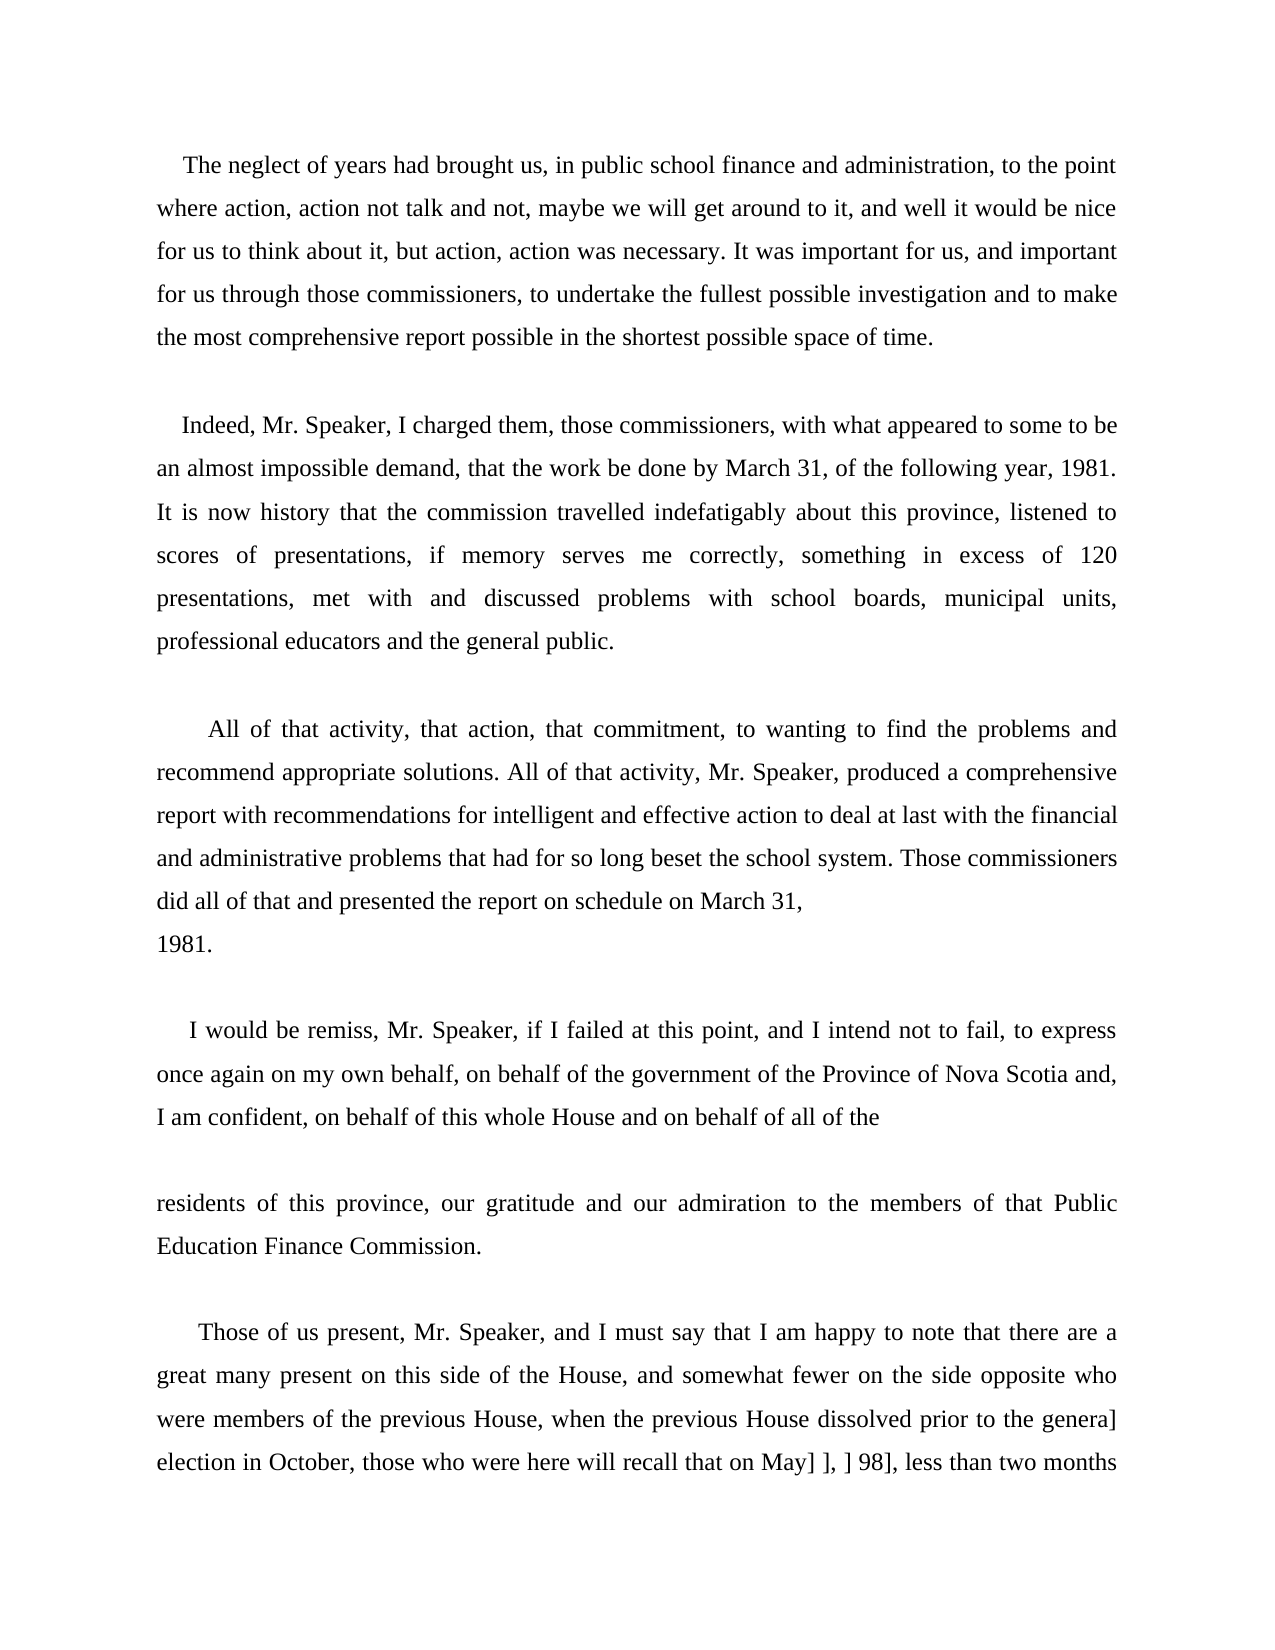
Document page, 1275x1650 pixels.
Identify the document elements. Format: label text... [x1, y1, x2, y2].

text All of that activity, that action, that commitment, to wanting to find the problems and recommend appropriate solutions. All of that activity, Mr. Speaker, produced a comprehensive report with recommendations for intelligent and effective action to deal at last with the financial and administrative problems that had for so long beset the school system. Those commissioners did all of that and presented the report on schedule on March 31, [156, 714, 1118, 915]
text residents of this province, our gratitude and our admiration to the members of that Public Education Finance Commission. [156, 1188, 1118, 1260]
text 1981. [156, 929, 1118, 958]
text The neglect of years had brought us, in public school finance and administration, to the point where action, action not talk and not, maybe we will get around to it, and well it would be nice for us to think about it, but action, action was necessary. It was important for us, and important for us through those commissioners, to undertake the fullest possible investigation and to make the most comprehensive report possible in the shortest possible space of time. [156, 150, 1118, 351]
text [156, 1317, 1118, 1476]
text Indeed, Mr. Speaker, I charged them, those commissioners, with what appeared to some to be an almost impossible demand, that the work be done by March 31, of the following year, 1981. It is now history that the commission travelled indefatigably about this province, listened to scores of presentations, if memory serves me correctly, something in excess of 120 presentations, met with and discussed problems with school boards, municipal units, professional educators and the general public. [156, 410, 1118, 655]
text I would be remiss, Mr. Speaker, if I failed at this point, and I intend not to fail, to express once again on my own behalf, on behalf of the government of the Province of Nova Scotia and, I am confident, on behalf of this whole House and on behalf of all of the [156, 1016, 1118, 1131]
